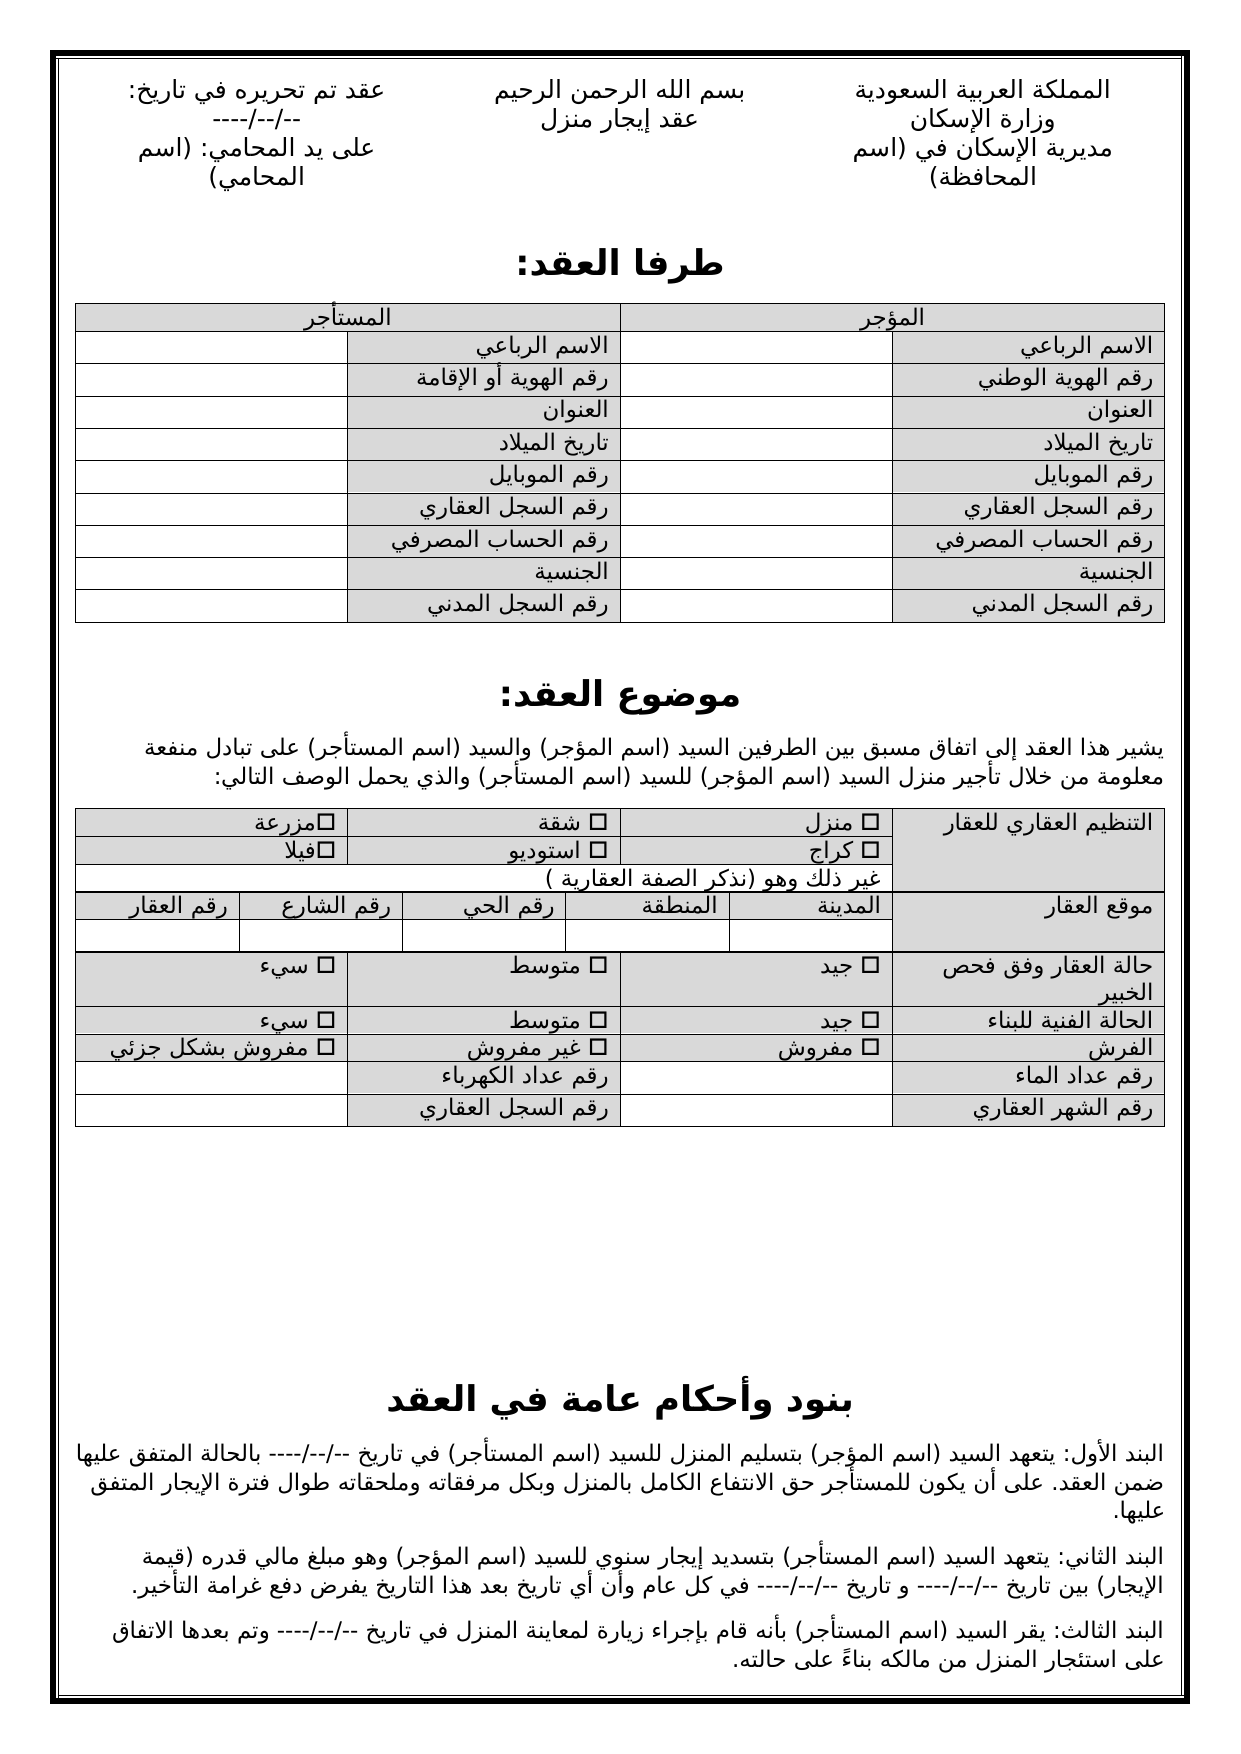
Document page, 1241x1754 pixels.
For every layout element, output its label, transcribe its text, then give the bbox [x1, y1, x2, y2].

table_cell [76, 332, 347, 363]
table_cell حالة العقار وفق فحص الخبير [893, 953, 1164, 1006]
table_cell [566, 920, 729, 951]
table_cell رقم الموبايل [348, 461, 620, 492]
table_cell الاسم الرباعي [893, 332, 1164, 363]
table_cell استوديو [348, 837, 620, 864]
text البند الثالث: يقر السيد (اسم المستأجر) بأنه قام بإجراء زيارة لمعاينة المنزل في تاريخ --/--/---- وتم بعدها الاتفاق على استئجار المنزل من مالكه بناءً على حالته. [75, 1617, 1165, 1673]
table_cell [76, 461, 347, 492]
table_cell رقم الحساب المصرفي [348, 526, 620, 557]
table_cell [621, 429, 892, 460]
table_cell جيد [621, 953, 892, 1006]
table_cell مفروش بشكل جزئي [76, 1035, 347, 1061]
table_cell متوسط [348, 1007, 620, 1033]
table_cell [76, 397, 347, 428]
table_cell رقم الهوية الوطني [893, 364, 1164, 396]
table_cell رقم عداد الماء [893, 1062, 1164, 1093]
table_header المؤجر [621, 304, 1164, 331]
table_header التنظيم العقاري للعقار [893, 809, 1164, 891]
table_cell المدينة [730, 893, 892, 919]
table_cell [240, 920, 402, 951]
table_header بسم الله الرحمن الرحيم عقد إيجار منزل [438, 75, 801, 192]
table_cell [621, 332, 892, 363]
table_cell [621, 1095, 892, 1126]
table_cell رقم السجل العقاري [893, 494, 1164, 525]
table_cell [403, 920, 565, 951]
table_cell الفرش [893, 1035, 1164, 1061]
text البند الثاني: يتعهد السيد (اسم المستأجر) بتسديد إيجار سنوي للسيد (اسم المؤجر) وهو مبلغ مالي قدره (قيمة الإيجار) بين تاريخ --/--/---- و تاريخ --/--/---- في كل عام وأن أي تاريخ بعد هذا التاريخ يفرض دفع غرامة التأخير. [75, 1543, 1165, 1598]
table_header المملكة العربية السعودية وزارة الإسكان مديرية الإسكان في (اسم المحافظة) [801, 75, 1164, 192]
table_cell تاريخ الميلاد [893, 429, 1164, 460]
table_cell رقم عداد الكهرباء [348, 1062, 620, 1093]
table_cell رقم الموبايل [893, 461, 1164, 492]
table_cell [730, 920, 892, 951]
table_header مزرعة [76, 809, 347, 836]
text موضوع العقد: [75, 673, 1165, 714]
table_cell فيلا [76, 837, 347, 864]
text يشير هذا العقد إلى اتفاق مسبق بين الطرفين السيد (اسم المؤجر) والسيد (اسم المستأجر) على تبادل منفعة معلومة من خلال تأجير منزل السيد (اسم المؤجر) للسيد (اسم المستأجر) والذي يحمل الوصف التالي: [75, 734, 1165, 789]
table_cell [76, 364, 347, 396]
table_cell موقع العقار [893, 893, 1164, 951]
table_header منزل [621, 809, 892, 836]
table_cell العنوان [893, 397, 1164, 428]
table_cell الجنسية [893, 558, 1164, 589]
table_cell [621, 364, 892, 396]
table_cell العنوان [348, 397, 620, 428]
table_header شقة [348, 809, 620, 836]
table_cell مفروش [621, 1035, 892, 1061]
table_cell المنطقة [566, 893, 729, 919]
table_cell [76, 1062, 347, 1093]
table_cell رقم السجل المدني [348, 590, 620, 622]
table_cell تاريخ الميلاد [348, 429, 620, 460]
table_cell الحالة الفنية للبناء [893, 1007, 1164, 1033]
table_cell كراج [621, 837, 892, 864]
table_cell [76, 558, 347, 589]
table_cell رقم الحي [403, 893, 565, 919]
table_cell جيد [621, 1007, 892, 1033]
table_cell [76, 429, 347, 460]
table_cell رقم الشارع [240, 893, 402, 919]
table_cell الاسم الرباعي [348, 332, 620, 363]
table_cell رقم الهوية أو الإقامة [348, 364, 620, 396]
table_cell [76, 526, 347, 557]
table_cell [76, 494, 347, 525]
text بنود وأحكام عامة في العقد [75, 1379, 1165, 1420]
table_cell [621, 397, 892, 428]
table_cell رقم العقار [76, 893, 239, 919]
table_cell [621, 1062, 892, 1093]
table_cell [621, 494, 892, 525]
table_header عقد تم تحريره في تاريخ: --/--/---- على يد المحامي: (اسم المحامي) [75, 75, 438, 192]
text طرفا العقد: [75, 242, 1165, 283]
table_cell [76, 920, 239, 951]
text البند الأول: يتعهد السيد (اسم المؤجر) بتسليم المنزل للسيد (اسم المستأجر) في تاريخ --/--/---- بالحالة المتفق عليها ضمن العقد. على أن يكون للمستأجر حق الانتفاع الكامل بالمنزل وبكل مرفقاته وملحقاته طوال فترة الإيجار المتفق عليها. [75, 1440, 1165, 1524]
table_cell متوسط [348, 953, 620, 1006]
table_cell سيء [76, 1007, 347, 1033]
table_cell غير ذلك وهو (نذكر الصفة العقارية ) [76, 865, 892, 891]
table_cell الجنسية [348, 558, 620, 589]
table_header المستأجر [76, 304, 620, 331]
table_cell [76, 590, 347, 622]
table_cell رقم الشهر العقاري [893, 1095, 1164, 1126]
table_cell رقم السجل العقاري [348, 1095, 620, 1126]
table_cell رقم السجل المدني [893, 590, 1164, 622]
table_cell رقم السجل العقاري [348, 494, 620, 525]
table_cell [621, 558, 892, 589]
table_cell [621, 590, 892, 622]
table_cell [621, 461, 892, 492]
table_cell [76, 1095, 347, 1126]
table_cell [621, 526, 892, 557]
table_cell غير مفروش [348, 1035, 620, 1061]
table_cell رقم الحساب المصرفي [893, 526, 1164, 557]
table_cell سيء [76, 953, 347, 1006]
